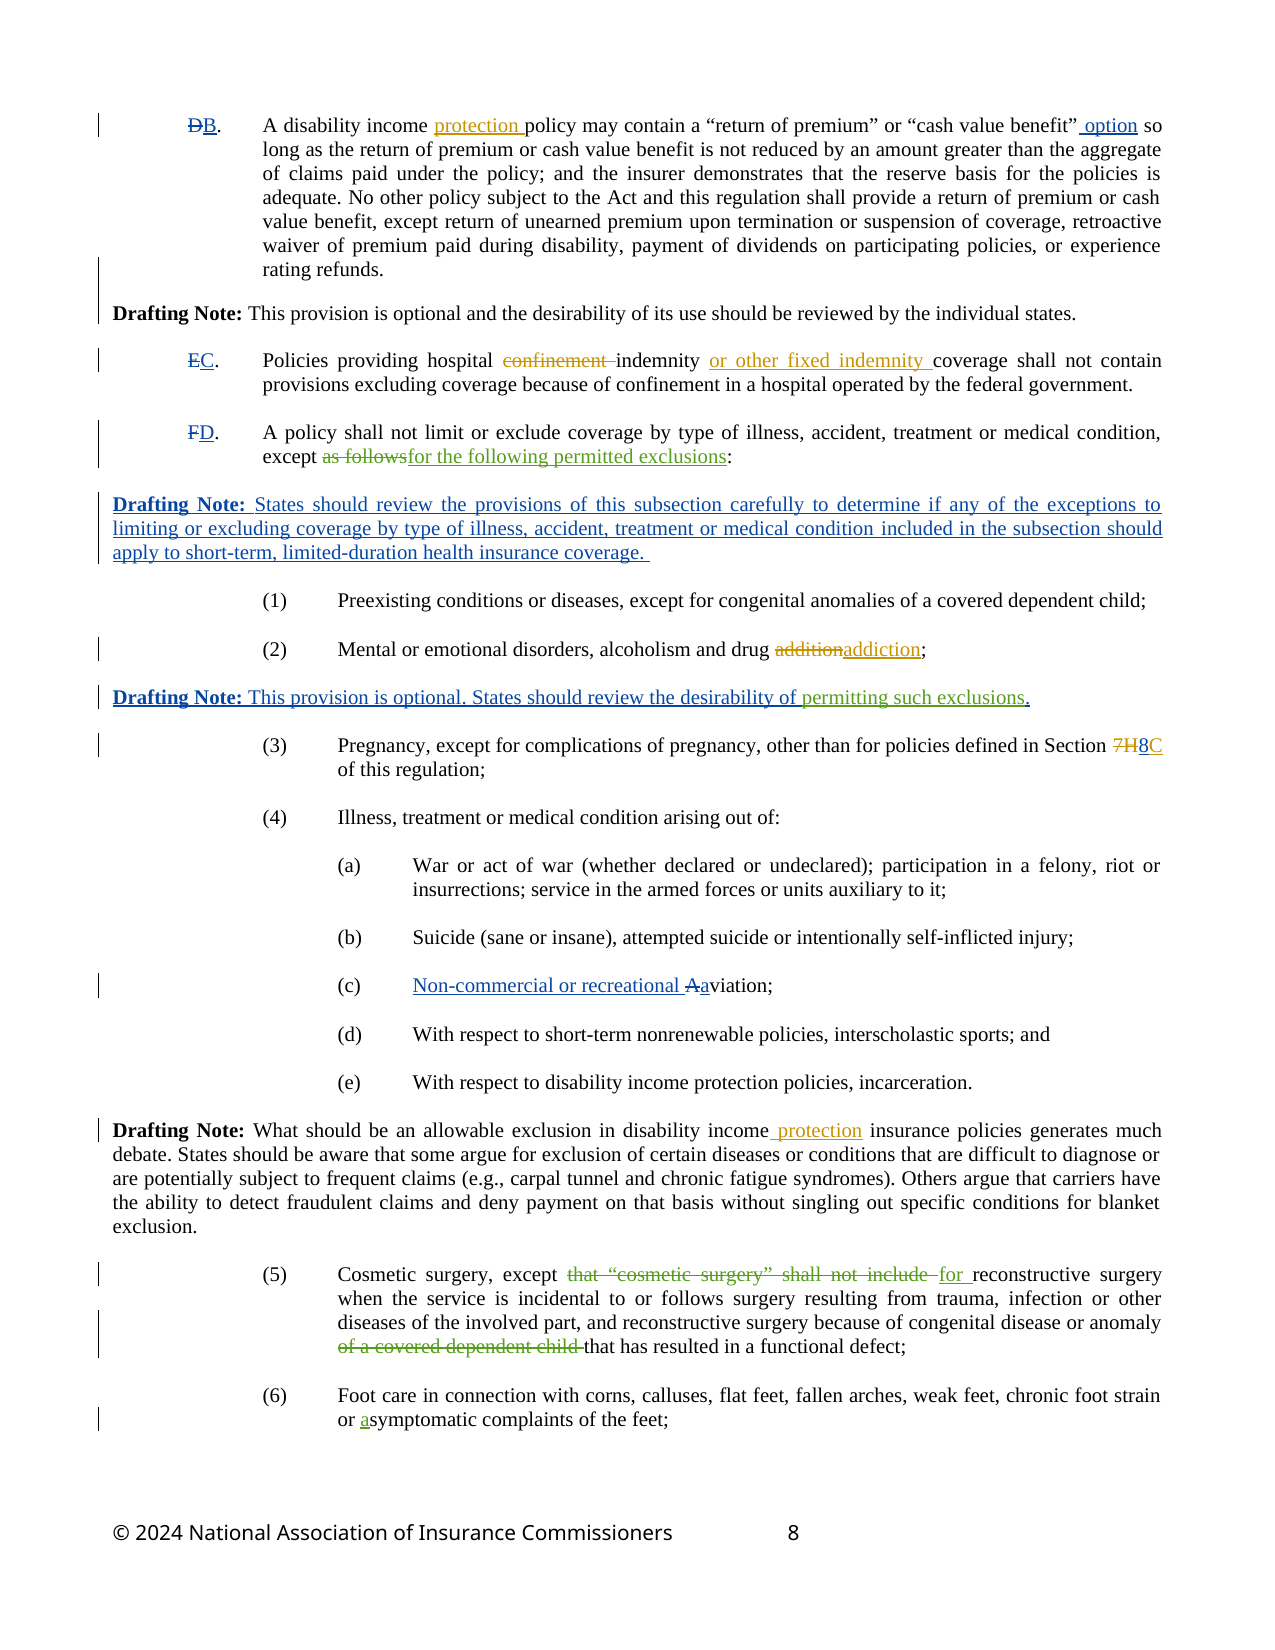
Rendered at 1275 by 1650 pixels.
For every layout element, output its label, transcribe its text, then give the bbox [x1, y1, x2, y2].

text (a) War or act of war (whether declared or undeclared); participation in a felony, riot or insurrections; service in the armed forces or units auxiliary to it; [337, 853, 1162, 901]
text (4) Illness, treatment or medical condition arising out of: [262, 805, 1162, 829]
text . A disability income policy may contain a “return of premium” or “cash value benefit” so long as the return of premium or cash value benefit is not reduced by an amount greater than the aggregate of claims paid under the policy; and the insurer demonstrates that the reserve basis for the policies is adequate. No other policy subject to the Act and this regulation shall provide a return of premium or cash value benefit, except return of unearned premium upon termination or suspension of coverage, retroactive waiver of premium paid during disability, payment of dividends on participating policies, or experience rating refunds. [187, 112, 1162, 281]
text (d) With respect to short-term nonrenewable policies, interscholastic sports; and [337, 1022, 1162, 1046]
text Drafting Note: This provision is optional and the desirability of its use should be reviewed by the individual states. [112, 305, 1162, 324]
text . A policy shall not limit or exclude coverage by type of illness, accident, treatment or medical condition, except : [187, 420, 1162, 468]
text (c) viation; [337, 973, 1162, 997]
text (b) Suicide (sane or insane), attempted suicide or intentionally self-inflicted injury; [337, 925, 1162, 949]
text (3) Pregnancy, except for complications of pregnancy, other than for policies defined in Section of this regulation; [262, 733, 1162, 781]
text Drafting Note: What should be an allowable exclusion in disability income insurance policies generates much debate. States should be aware that some argue for exclusion of certain diseases or conditions that are difficult to diagnose or are potentially subject to frequent claims (e.g., carpal tunnel and chronic fatigue syndromes). Others argue that carriers have the ability to detect fraudulent claims and deny payment on that basis without singling out specific conditions for blanket exclusion. [112, 1118, 1162, 1238]
text (1) Preexisting conditions or diseases, except for congenital anomalies of a covered dependent child; [262, 588, 1162, 612]
text (2) Mental or emotional disorders, alcoholism and drug ; [262, 637, 1162, 661]
text . Policies providing hospital indemnity coverage shall not contain provisions excluding coverage because of confinement in a hospital operated by the federal government. [187, 348, 1162, 396]
text (5) Cosmetic surgery, except reconstructive surgery when the service is incidental to or follows surgery resulting from trauma, infection or other diseases of the involved part, and reconstructive surgery because of congenital disease or anomaly that has resulted in a functional defect; [262, 1262, 1162, 1358]
list With respect to disability income protection policies, incarceration. [337, 1070, 1162, 1094]
text (6) Foot care in connection with corns, calluses, flat feet, fallen arches, weak feet, chronic foot strain or symptomatic complaints of the feet; [262, 1382, 1162, 1431]
